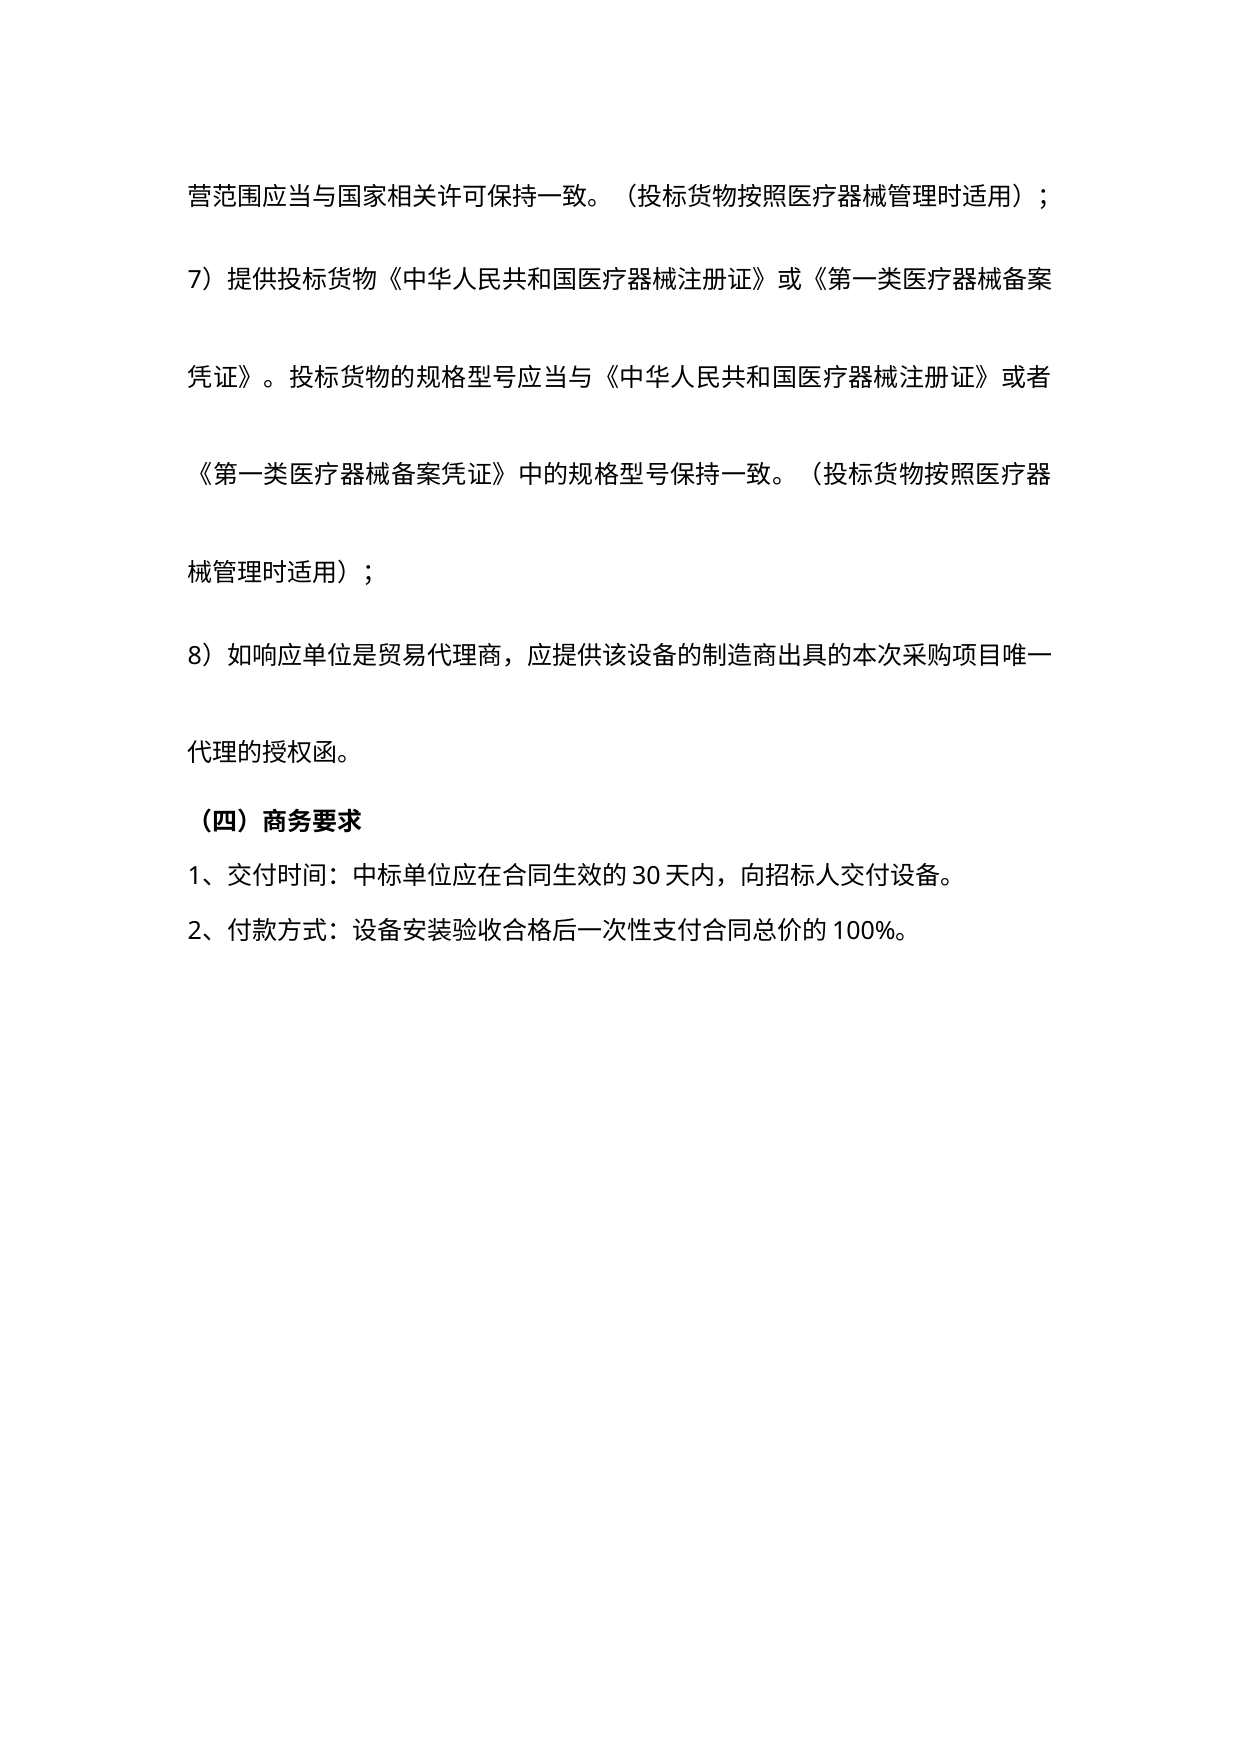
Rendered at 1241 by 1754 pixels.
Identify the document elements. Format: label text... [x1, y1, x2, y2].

text 2、付款方式：设备安装验收合格后一次性支付合同总价的100%。 [187, 910, 1053, 946]
text （四）商务要求 [187, 801, 1053, 838]
text 8）如响应单位是贸易代理商，应提供该设备的制造商出具的本次采购项目唯一代理的授权函。 [187, 621, 1053, 783]
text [187, 162, 1053, 227]
text 1、交付时间：中标单位应在合同生效的30天内，向招标人交付设备。 [187, 856, 1053, 892]
text 7）提供投标货物《中华人民共和国医疗器械注册证》或《第一类医疗器械备案凭证》。投标货物的规格型号应当与《中华人民共和国医疗器械注册证》或者《第一类医疗器械备案凭证》中的规格型号保持一致。（投标货物按照医疗器械管理时适用）； [187, 245, 1053, 603]
